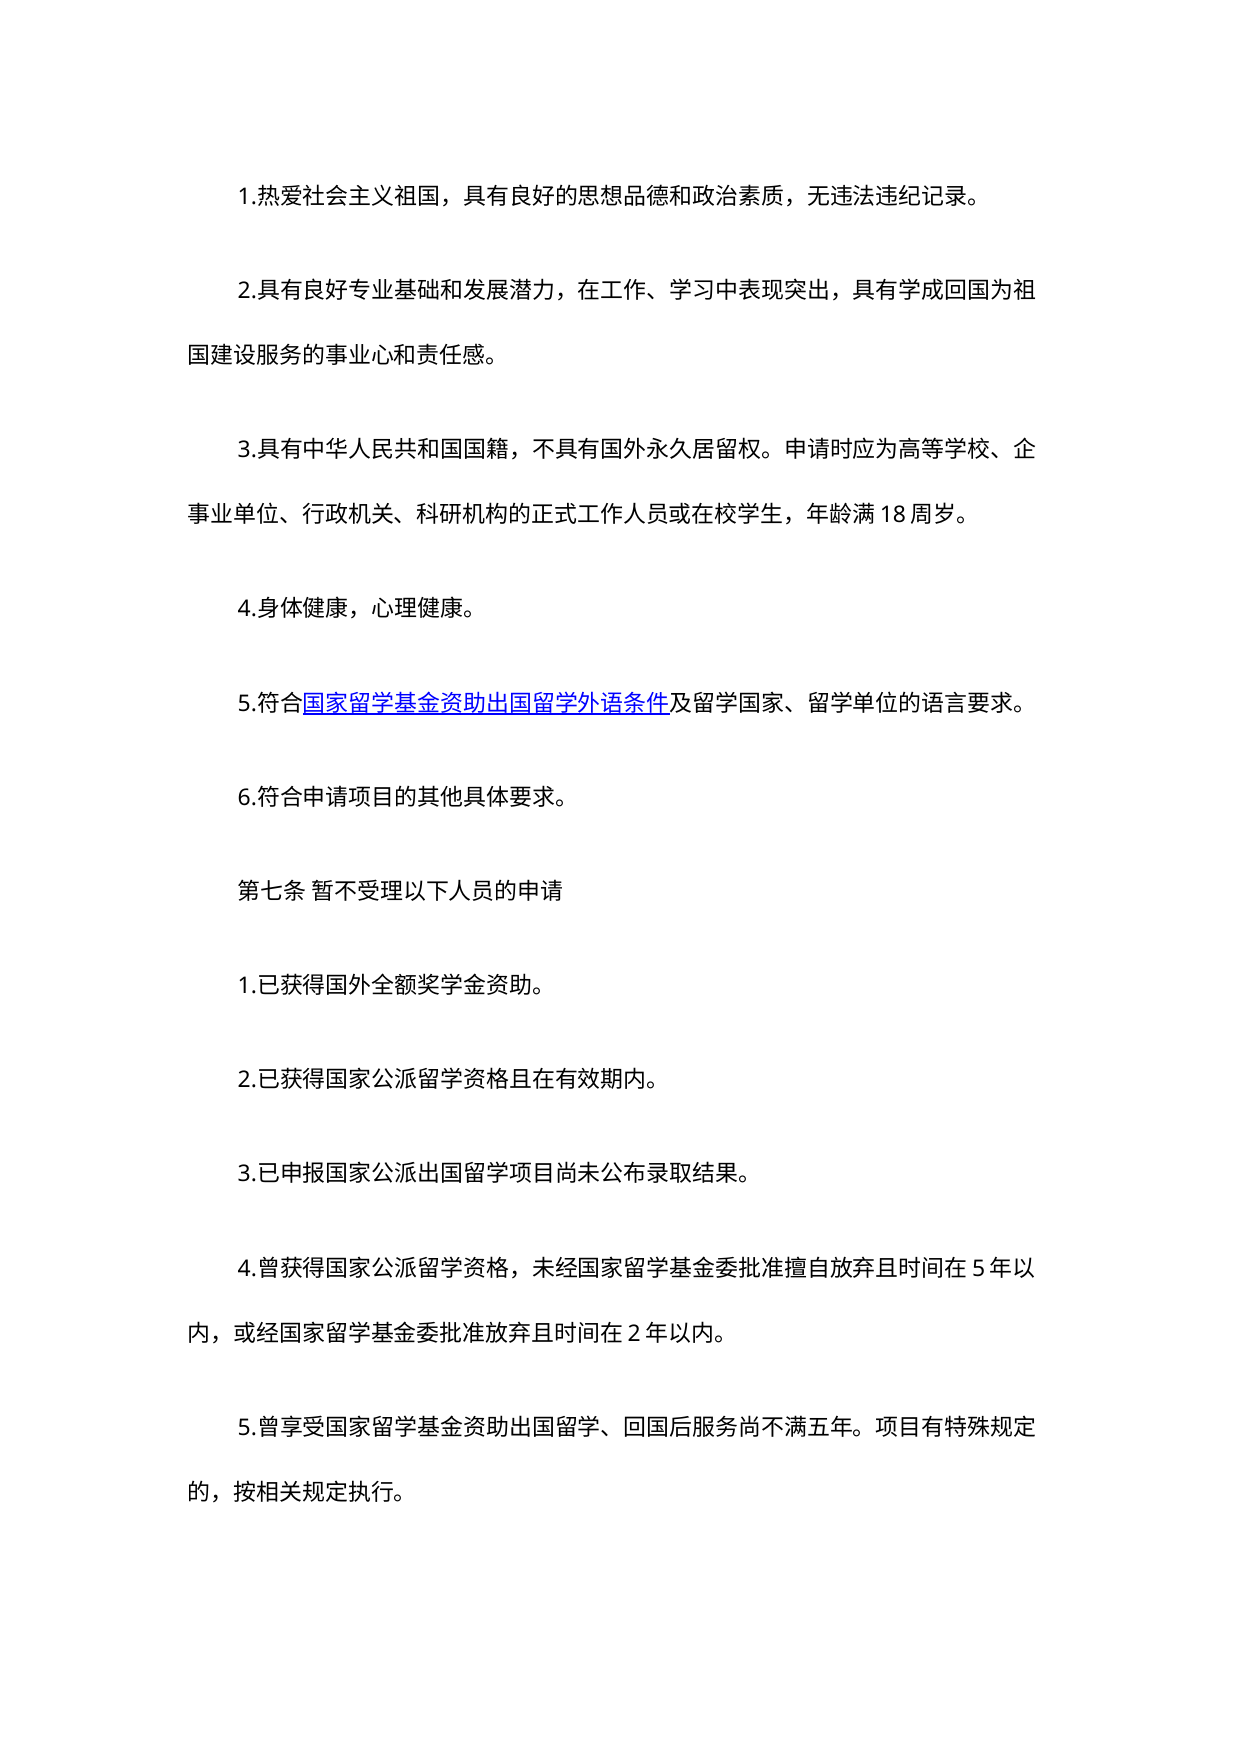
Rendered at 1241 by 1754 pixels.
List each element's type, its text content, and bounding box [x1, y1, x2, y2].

text 1.热爱社会主义祖国，具有良好的思想品德和政治素质，无违法违纪记录。 [187, 162, 1053, 227]
text 5.符合国家留学基金资助出国留学外语条件及留学国家、留学单位的语言要求。 [187, 669, 1053, 734]
text 3.已申报国家公派出国留学项目尚未公布录取结果。 [187, 1139, 1053, 1204]
text 第七条 暂不受理以下人员的申请 [187, 857, 1053, 922]
text 6.符合申请项目的其他具体要求。 [187, 763, 1053, 828]
text 3.具有中华人民共和国国籍，不具有国外永久居留权。申请时应为高等学校、企事业单位、行政机关、科研机构的正式工作人员或在校学生，年龄满18周岁。 [187, 415, 1053, 545]
text 4.曾获得国家公派留学资格，未经国家留学基金委批准擅自放弃且时间在5年以内，或经国家留学基金委批准放弃且时间在2年以内。 [187, 1234, 1053, 1364]
text 1.已获得国外全额奖学金资助。 [187, 951, 1053, 1016]
text 5.曾享受国家留学基金资助出国留学、回国后服务尚不满五年。项目有特殊规定的，按相关规定执行。 [187, 1393, 1053, 1523]
text 2.具有良好专业基础和发展潜力，在工作、学习中表现突出，具有学成回国为祖国建设服务的事业心和责任感。 [187, 256, 1053, 386]
text 4.身体健康，心理健康。 [187, 574, 1053, 639]
text 2.已获得国家公派留学资格且在有效期内。 [187, 1045, 1053, 1110]
